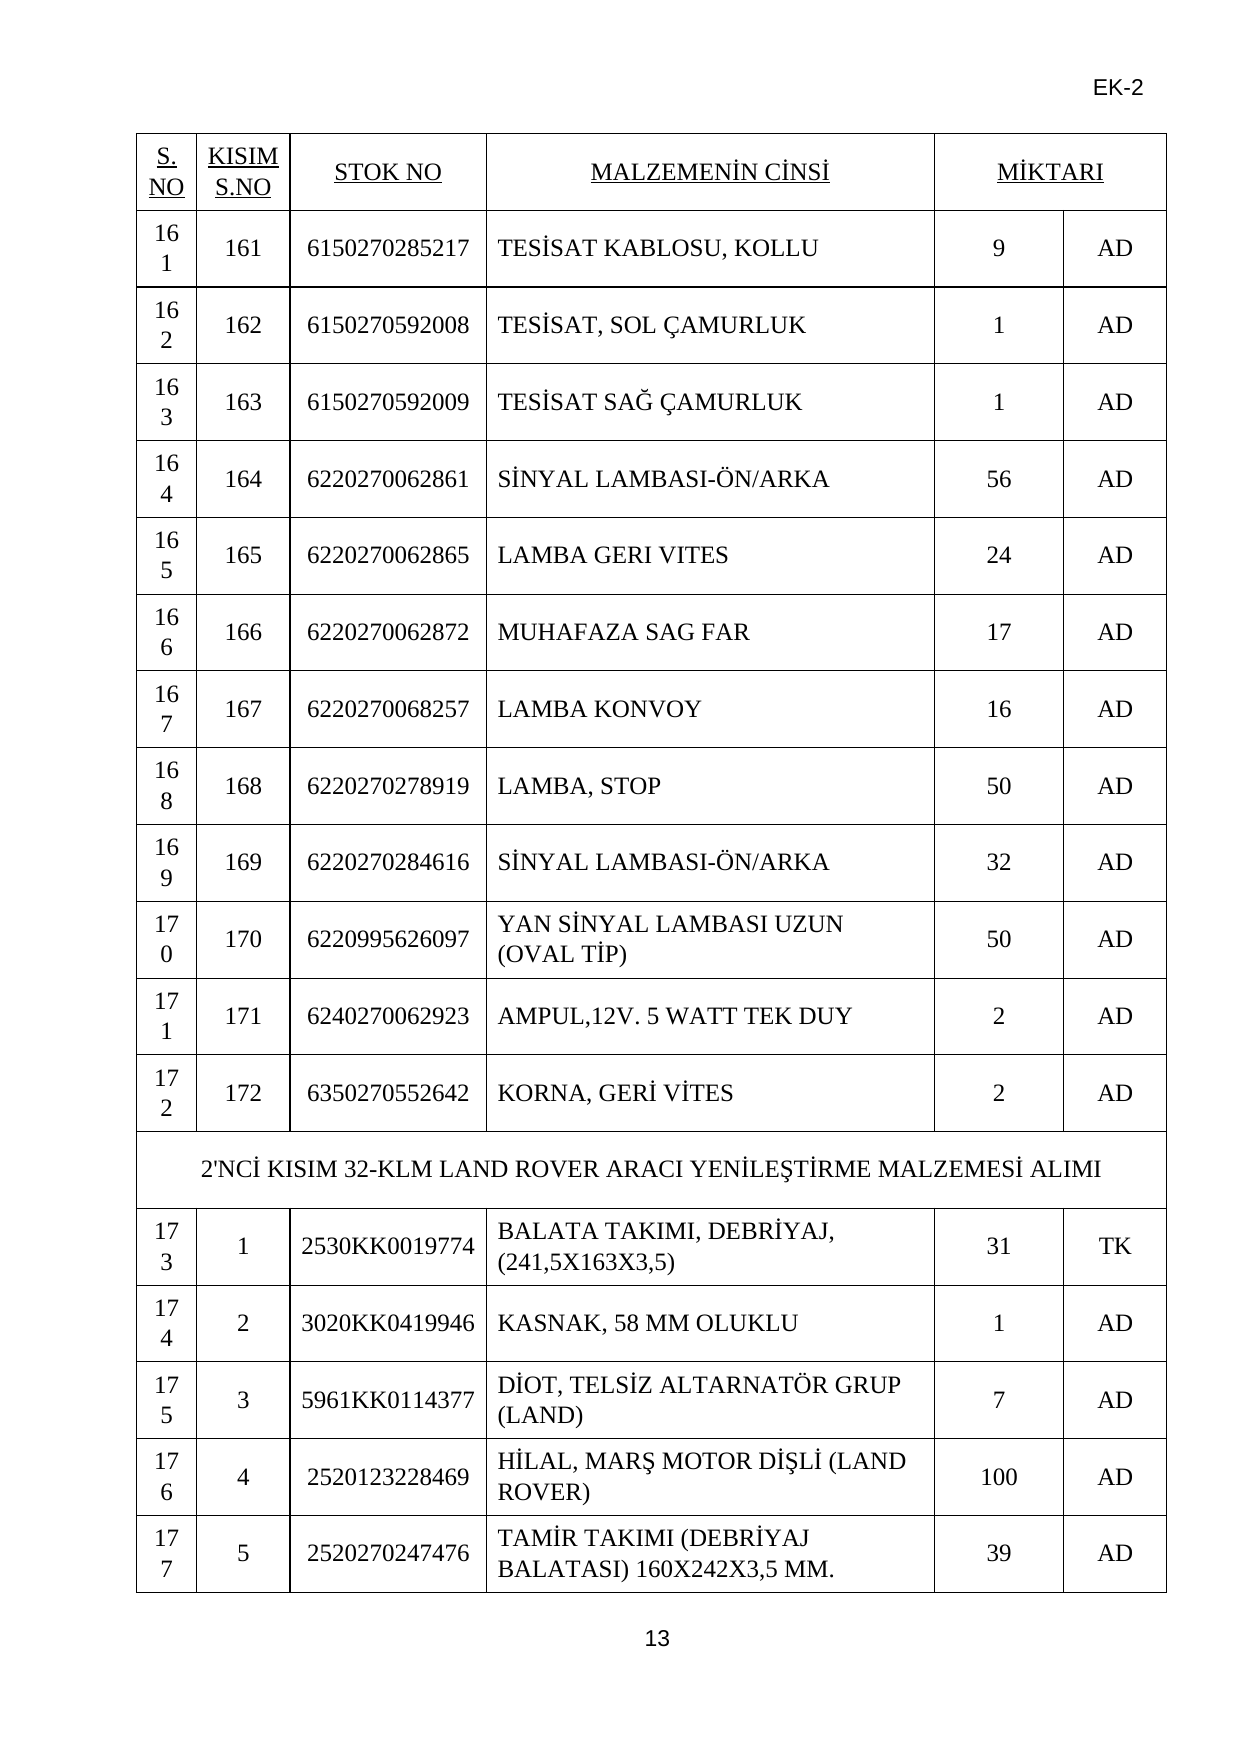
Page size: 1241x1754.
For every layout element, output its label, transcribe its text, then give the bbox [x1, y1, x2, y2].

table_cell MALZEMENİN CİNSİ [487, 134, 934, 210]
table_cell 32 [935, 825, 1063, 901]
table_cell 2 [197, 1286, 289, 1361]
table_cell 31 [935, 1209, 1063, 1284]
table_cell AD [1064, 1286, 1166, 1361]
table_cell 165 [137, 518, 196, 593]
table_cell 2 [935, 1055, 1063, 1131]
table_cell AD [1064, 979, 1166, 1054]
table_cell 50 [935, 902, 1063, 977]
table_cell 6220270278919 [291, 748, 486, 824]
table_cell 163 [137, 364, 196, 440]
table_cell ‌DİOT, TELSİZ ALTARNATÖR GRUP (LAND) [487, 1362, 934, 1438]
table_cell ‌TESİSAT, SOL ÇAMURLUK [487, 288, 934, 363]
table_cell ‌HİLAL, MARŞ MOTOR DİŞLİ (LAND ROVER) [487, 1439, 934, 1515]
table_cell 2520123228469 [291, 1439, 486, 1515]
table_cell AD [1064, 1055, 1166, 1131]
table_cell 6220270068257 [291, 671, 486, 747]
table_cell 161 [137, 211, 196, 286]
table_cell 170 [137, 902, 196, 977]
table_cell S. NO [137, 134, 196, 210]
table_cell 167 [197, 671, 289, 747]
table_cell 171 [137, 979, 196, 1054]
table_cell AD [1064, 441, 1166, 517]
table_cell 2530KK0019774 [291, 1209, 486, 1284]
table_cell 24 [935, 518, 1063, 593]
table_cell 166 [137, 595, 196, 670]
table_cell LAMBA KONVOY [487, 671, 934, 747]
table_cell 1 [197, 1209, 289, 1284]
table_cell AD [1064, 288, 1166, 363]
table_cell 6220270062872 [291, 595, 486, 670]
table_cell 17 [935, 595, 1063, 670]
table_cell 173 [137, 1209, 196, 1284]
table_cell ‌TESİSAT SAĞ ÇAMURLUK [487, 364, 934, 440]
table_cell 164 [197, 441, 289, 517]
table_cell ‌YAN SİNYAL LAMBASI UZUN (OVAL TİP) [487, 902, 934, 977]
table_cell 176 [137, 1439, 196, 1515]
table_cell 2520270247476 [291, 1516, 486, 1592]
table_cell ‌AMPUL,12V. 5 WATT TEK DUY [487, 979, 934, 1054]
table_cell KISIM S.NO [197, 134, 289, 210]
table_cell 39 [935, 1516, 1063, 1592]
table_cell ‌SİNYAL LAMBASI-ÖN/ARKA [487, 441, 934, 517]
table_cell ‌KORNA, GERİ VİTES [487, 1055, 934, 1131]
table_cell 3 [197, 1362, 289, 1438]
table_cell 6220270062861 [291, 441, 486, 517]
table_cell 172 [137, 1055, 196, 1131]
table_cell 170 [197, 902, 289, 977]
table_cell STOK NO [291, 134, 486, 210]
table_cell 177 [137, 1516, 196, 1592]
table_cell AD [1064, 902, 1166, 977]
table_cell ‌TESİSAT KABLOSU, KOLLU [487, 211, 934, 286]
table_cell 56 [935, 441, 1063, 517]
table_cell 163 [197, 364, 289, 440]
table_cell ‌SİNYAL LAMBASI-ÖN/ARKA [487, 825, 934, 901]
table_cell AD [1064, 748, 1166, 824]
table_cell TK [1064, 1209, 1166, 1284]
table_cell 167 [137, 671, 196, 747]
table_cell MİKTARI [935, 134, 1166, 210]
table_cell AD [1064, 1439, 1166, 1515]
table_cell ‌LAMBA GERI VITES [487, 518, 934, 593]
table_cell AD [1064, 211, 1166, 286]
table_cell 1 [935, 1286, 1063, 1361]
table_cell 171 [197, 979, 289, 1054]
table_cell AD [1064, 595, 1166, 670]
table_cell 174 [137, 1286, 196, 1361]
table_cell AD [1064, 1362, 1166, 1438]
table_cell 6220995626097 [291, 902, 486, 977]
table_cell 3020KK0419946 [291, 1286, 486, 1361]
table_cell 166 [197, 595, 289, 670]
table_cell 16 [935, 671, 1063, 747]
table_cell AD [1064, 825, 1166, 901]
table_cell 169 [137, 825, 196, 901]
table_cell 4 [197, 1439, 289, 1515]
table_cell 100 [935, 1439, 1063, 1515]
table_cell 6220270284616 [291, 825, 486, 901]
table_cell 161 [197, 211, 289, 286]
table_cell ‌MUHAFAZA SAG FAR [487, 595, 934, 670]
table_cell 2 [935, 979, 1063, 1054]
table_cell AD [1064, 364, 1166, 440]
table_cell 6350270552642 [291, 1055, 486, 1131]
table_cell 169 [197, 825, 289, 901]
table_cell AD [1064, 671, 1166, 747]
table_cell 164 [137, 441, 196, 517]
table_cell AD [1064, 1516, 1166, 1592]
table_cell 168 [197, 748, 289, 824]
table_cell 9 [935, 211, 1063, 286]
table_cell 6150270592009 [291, 364, 486, 440]
table_cell LAMBA, STOP [487, 748, 934, 824]
table_cell ‌BALATA TAKIMI, DEBRİYAJ, (241,5X163X3,5) [487, 1209, 934, 1284]
table_cell 5961KK0114377 [291, 1362, 486, 1438]
table_cell 1 [935, 288, 1063, 363]
table_cell ‌TAMİR TAKIMI (DEBRİYAJ BALATASI) 160X242X3,5 MM. [487, 1516, 934, 1592]
table_cell ‌KASNAK, 58 MM OLUKLU [487, 1286, 934, 1361]
table_cell 50 [935, 748, 1063, 824]
table_cell 165 [197, 518, 289, 593]
table_cell 7 [935, 1362, 1063, 1438]
table_cell 168 [137, 748, 196, 824]
table_cell 172 [197, 1055, 289, 1131]
table_cell 1 [935, 364, 1063, 440]
table_cell 175 [137, 1362, 196, 1438]
table_cell 5 [197, 1516, 289, 1592]
table_cell 6240270062923 [291, 979, 486, 1054]
table_cell 162 [137, 288, 196, 363]
table_cell 6220270062865 [291, 518, 486, 593]
table_cell AD [1064, 518, 1166, 593]
table_cell 2'NCİ KISIM 32-KLM LAND ROVER ARACI YENİLEŞTİRME MALZEMESİ ALIMI [137, 1132, 1166, 1208]
table_cell 6150270592008 [291, 288, 486, 363]
table_cell 6150270285217 [291, 211, 486, 286]
table_cell 162 [197, 288, 289, 363]
